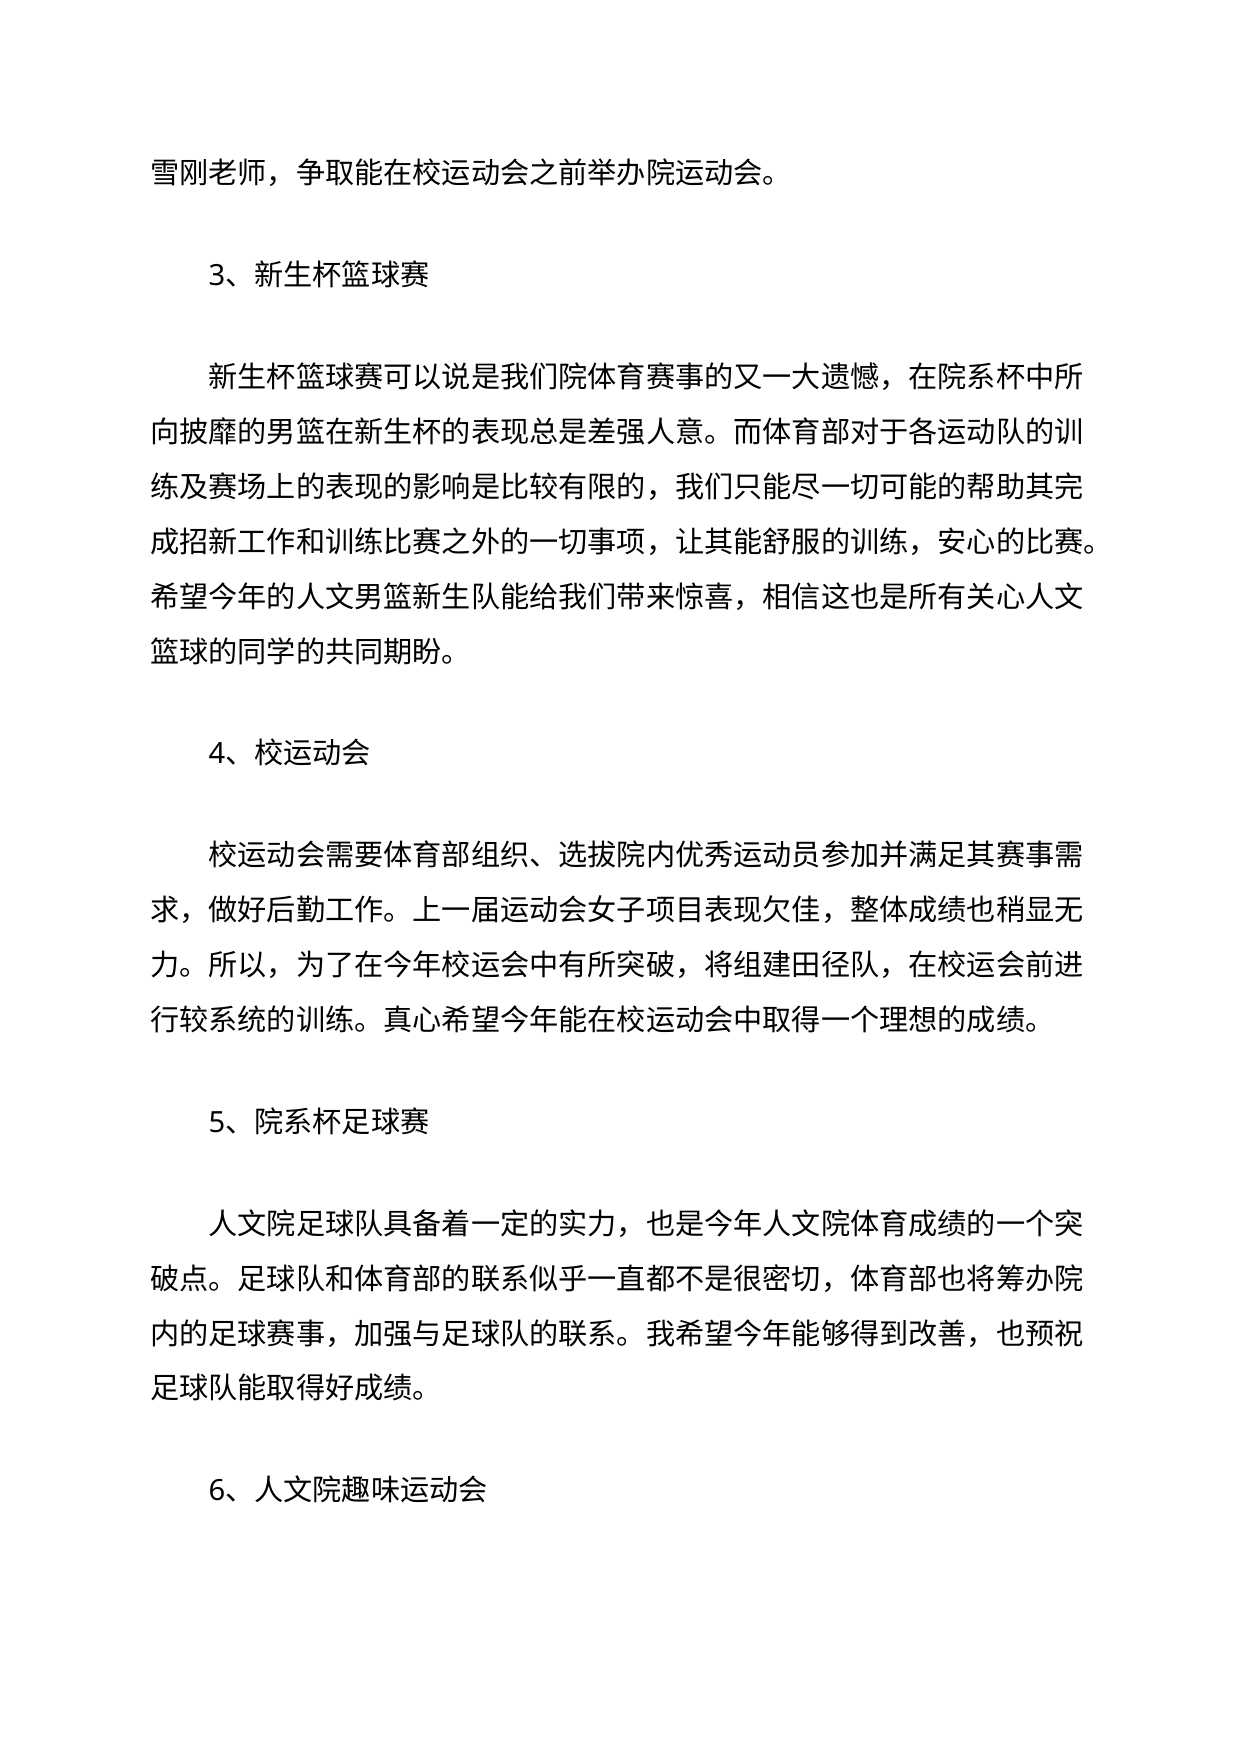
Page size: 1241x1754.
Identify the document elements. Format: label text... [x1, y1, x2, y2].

text 6、人文院趣味运动会 [150, 1467, 1090, 1509]
text 新生杯篮球赛可以说是我们院体育赛事的又一大遗憾，在院系杯中所向披靡的男篮在新生杯的表现总是差强人意。而体育部对于各运动队的训练及赛场上的表现的影响是比较有限的，我们只能尽一切可能的帮助其完成招新工作和训练比赛之外的一切事项，让其能舒服的训练，安心的比赛。希望今年的人文男篮新生队能给我们带来惊喜，相信这也是所有关心人文篮球的同学的共同期盼。 [150, 354, 1090, 671]
text 3、新生杯篮球赛 [150, 252, 1090, 294]
text 校运动会需要体育部组织、选拔院内优秀运动员参加并满足其赛事需求，做好后勤工作。上一届运动会女子项目表现欠佳，整体成绩也稍显无力。所以，为了在今年校运会中有所突破，将组建田径队，在校运会前进行较系统的训练。真心希望今年能在校运动会中取得一个理想的成绩。 [150, 832, 1090, 1039]
text 4、校运动会 [150, 730, 1090, 772]
text 5、院系杯足球赛 [150, 1098, 1090, 1141]
text 人文院足球队具备着一定的实力，也是今年人文院体育成绩的一个突破点。足球队和体育部的联系似乎一直都不是很密切，体育部也将筹办院内的足球赛事，加强与足球队的联系。我希望今年能够得到改善，也预祝足球队能取得好成绩。 [150, 1200, 1090, 1407]
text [150, 150, 1090, 192]
